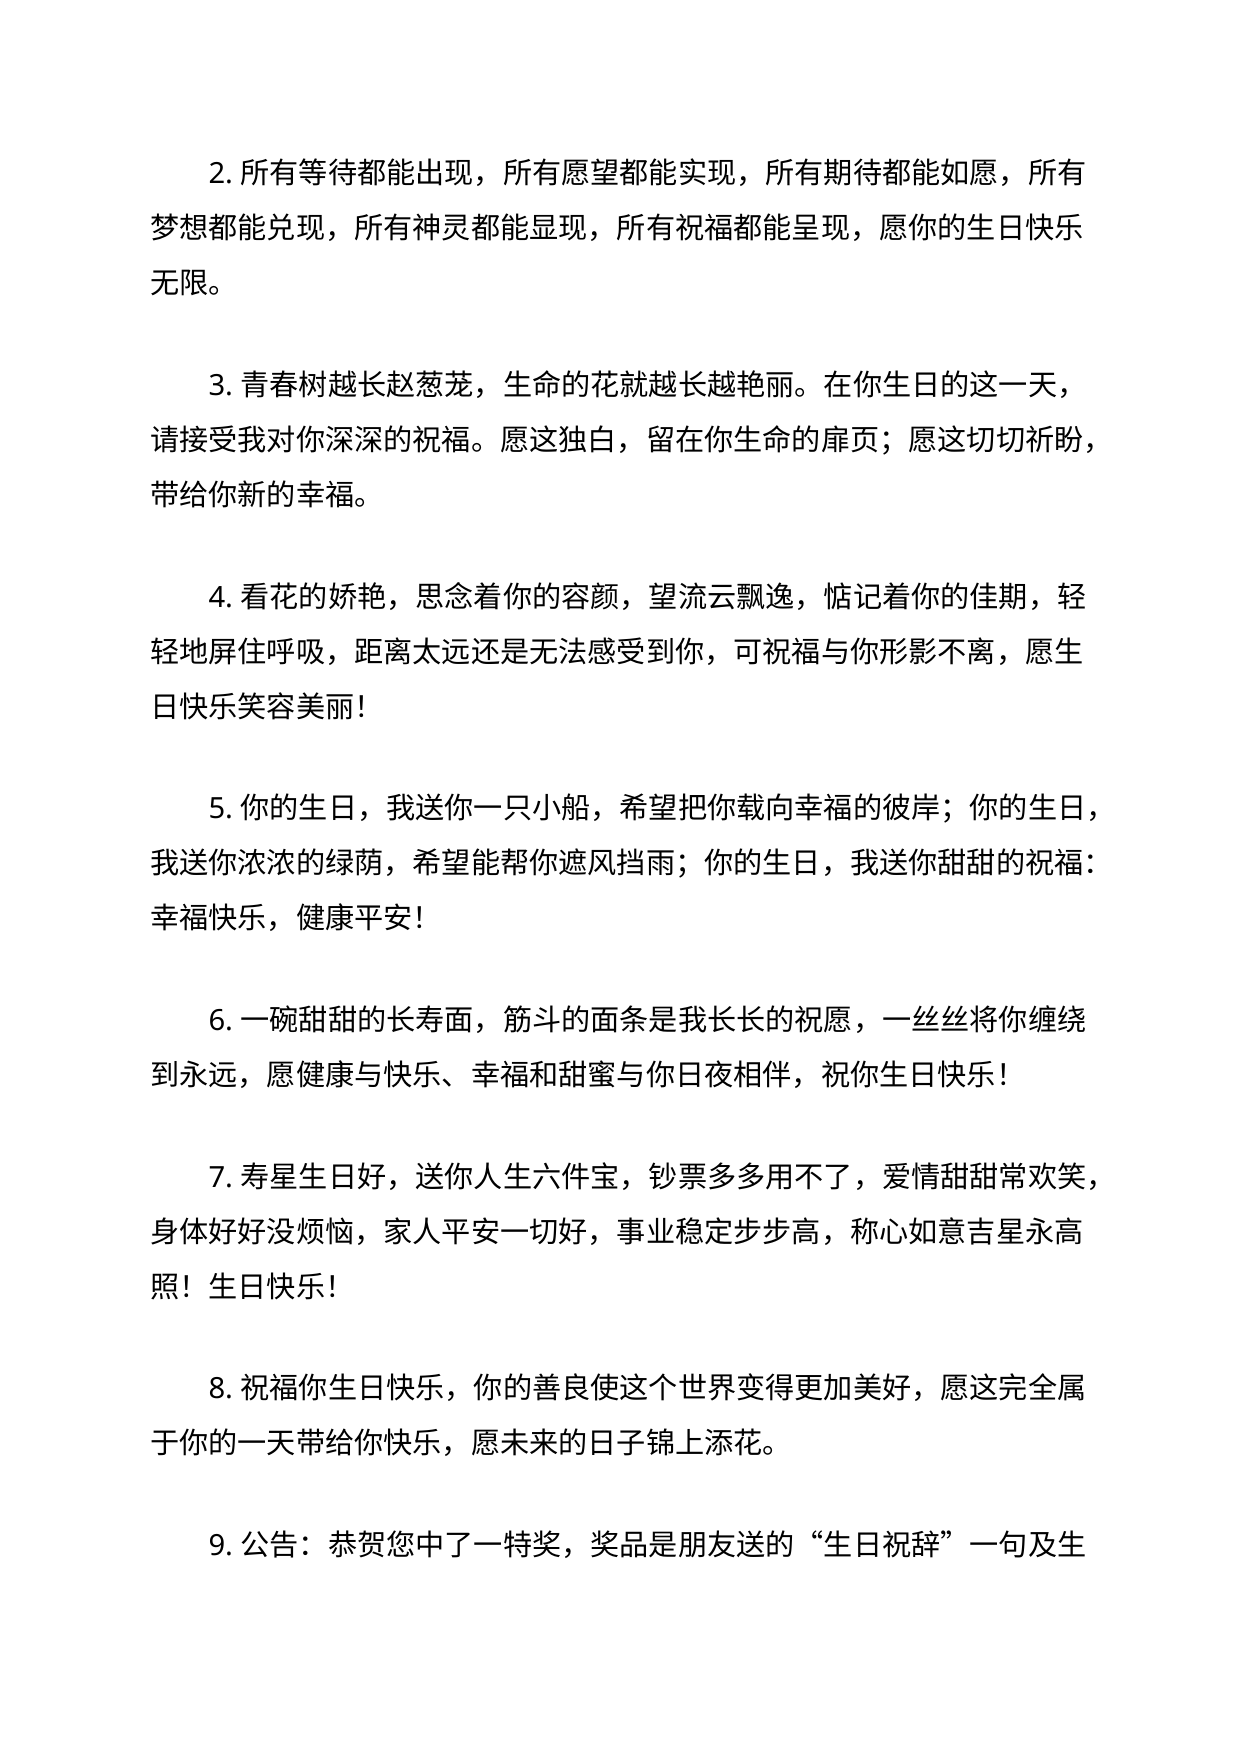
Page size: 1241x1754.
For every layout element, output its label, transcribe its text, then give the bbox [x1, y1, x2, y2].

text 6. 一碗甜甜的长寿面，筋斗的面条是我长长的祝愿，一丝丝将你缠绕到永远，愿健康与快乐、幸福和甜蜜与你日夜相伴，祝你生日快乐！ [150, 997, 1090, 1094]
text 4. 看花的娇艳，思念着你的容颜，望流云飘逸，惦记着你的佳期，轻轻地屏住呼吸，距离太远还是无法感受到你，可祝福与你形影不离，愿生日快乐笑容美丽！ [150, 573, 1090, 726]
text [150, 1522, 1090, 1564]
text 2. 所有等待都能出现，所有愿望都能实现，所有期待都能如愿，所有梦想都能兑现，所有神灵都能显现，所有祝福都能呈现，愿你的生日快乐无限。 [150, 150, 1090, 302]
text 8. 祝福你生日快乐，你的善良使这个世界变得更加美好，愿这完全属于你的一天带给你快乐，愿未来的日子锦上添花。 [150, 1365, 1090, 1462]
text 3. 青春树越长赵葱茏，生命的花就越长越艳丽。在你生日的这一天，请接受我对你深深的祝福。愿这独白，留在你生命的扉页；愿这切切祈盼，带给你新的幸福。 [150, 362, 1090, 514]
text 5. 你的生日，我送你一只小船，希望把你载向幸福的彼岸；你的生日，我送你浓浓的绿荫，希望能帮你遮风挡雨；你的生日，我送你甜甜的祝福：幸福快乐，健康平安！ [150, 785, 1090, 937]
text 7. 寿星生日好，送你人生六件宝，钞票多多用不了，爱情甜甜常欢笑，身体好好没烦恼，家人平安一切好，事业稳定步步高，称心如意吉星永高照！生日快乐！ [150, 1153, 1090, 1306]
